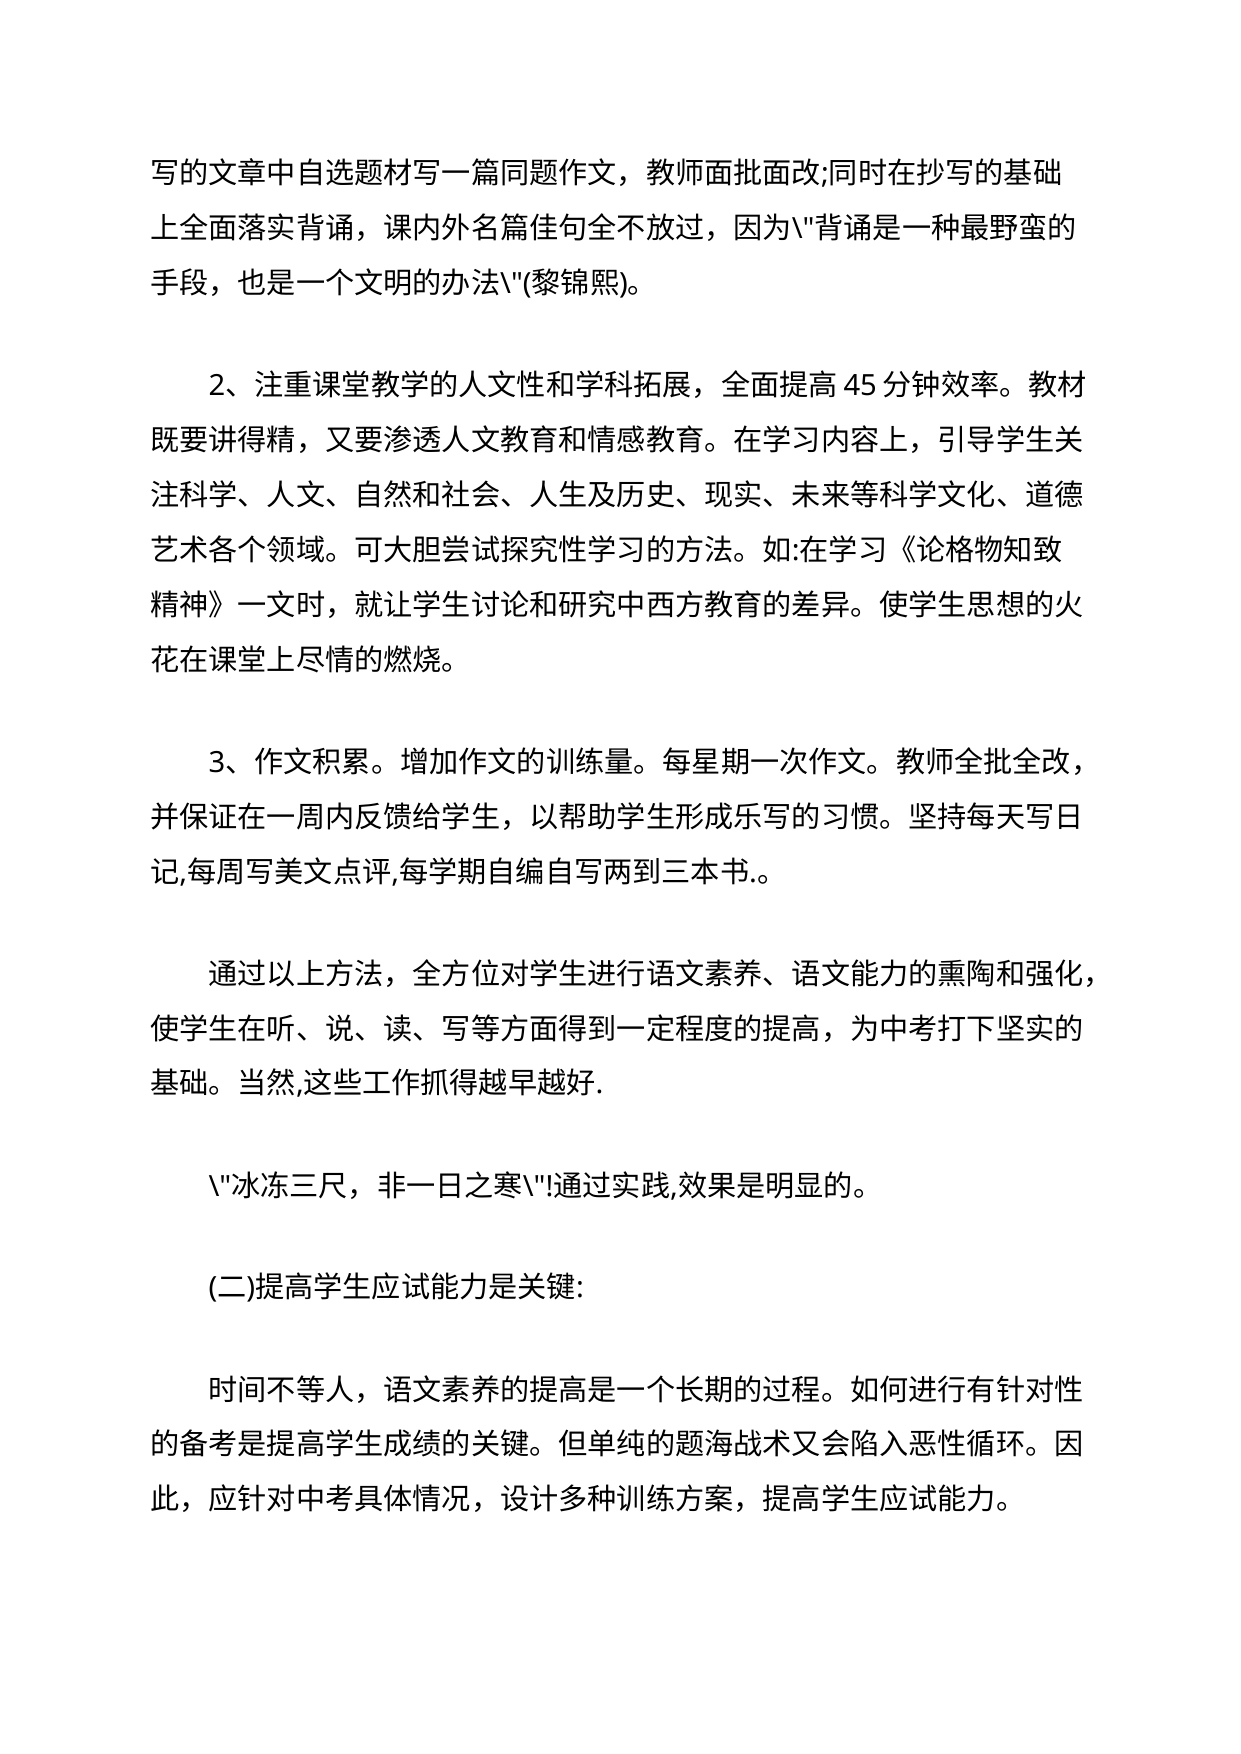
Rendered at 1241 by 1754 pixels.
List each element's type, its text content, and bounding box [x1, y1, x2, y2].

text 3、作文积累。增加作文的训练量。每星期一次作文。教师全批全改，并保证在一周内反馈给学生，以帮助学生形成乐写的习惯。坚持每天写日记,每周写美文点评,每学期自编自写两到三本书.。 [150, 738, 1090, 891]
text \"冰冻三尺，非一日之寒\"!通过实践,效果是明显的。 [150, 1162, 1090, 1204]
text 时间不等人，语文素养的提高是一个长期的过程。如何进行有针对性的备考是提高学生成绩的关键。但单纯的题海战术又会陷入恶性循环。因此，应针对中考具体情况，设计多种训练方案，提高学生应试能力。 [150, 1366, 1090, 1518]
text (二)提高学生应试能力是关键: [150, 1264, 1090, 1306]
text 2、注重课堂教学的人文性和学科拓展，全面提高45分钟效率。教材既要讲得精，又要渗透人文教育和情感教育。在学习内容上，引导学生关注科学、人文、自然和社会、人生及历史、现实、未来等科学文化、道德艺术各个领域。可大胆尝试探究性学习的方法。如:在学习《论格物知致精神》一文时，就让学生讨论和研究中西方教育的差异。使学生思想的火花在课堂上尽情的燃烧。 [150, 362, 1090, 679]
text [150, 150, 1090, 302]
text 通过以上方法，全方位对学生进行语文素养、语文能力的熏陶和强化，使学生在听、说、读、写等方面得到一定程度的提高，为中考打下坚实的基础。当然,这些工作抓得越早越好. [150, 950, 1090, 1102]
